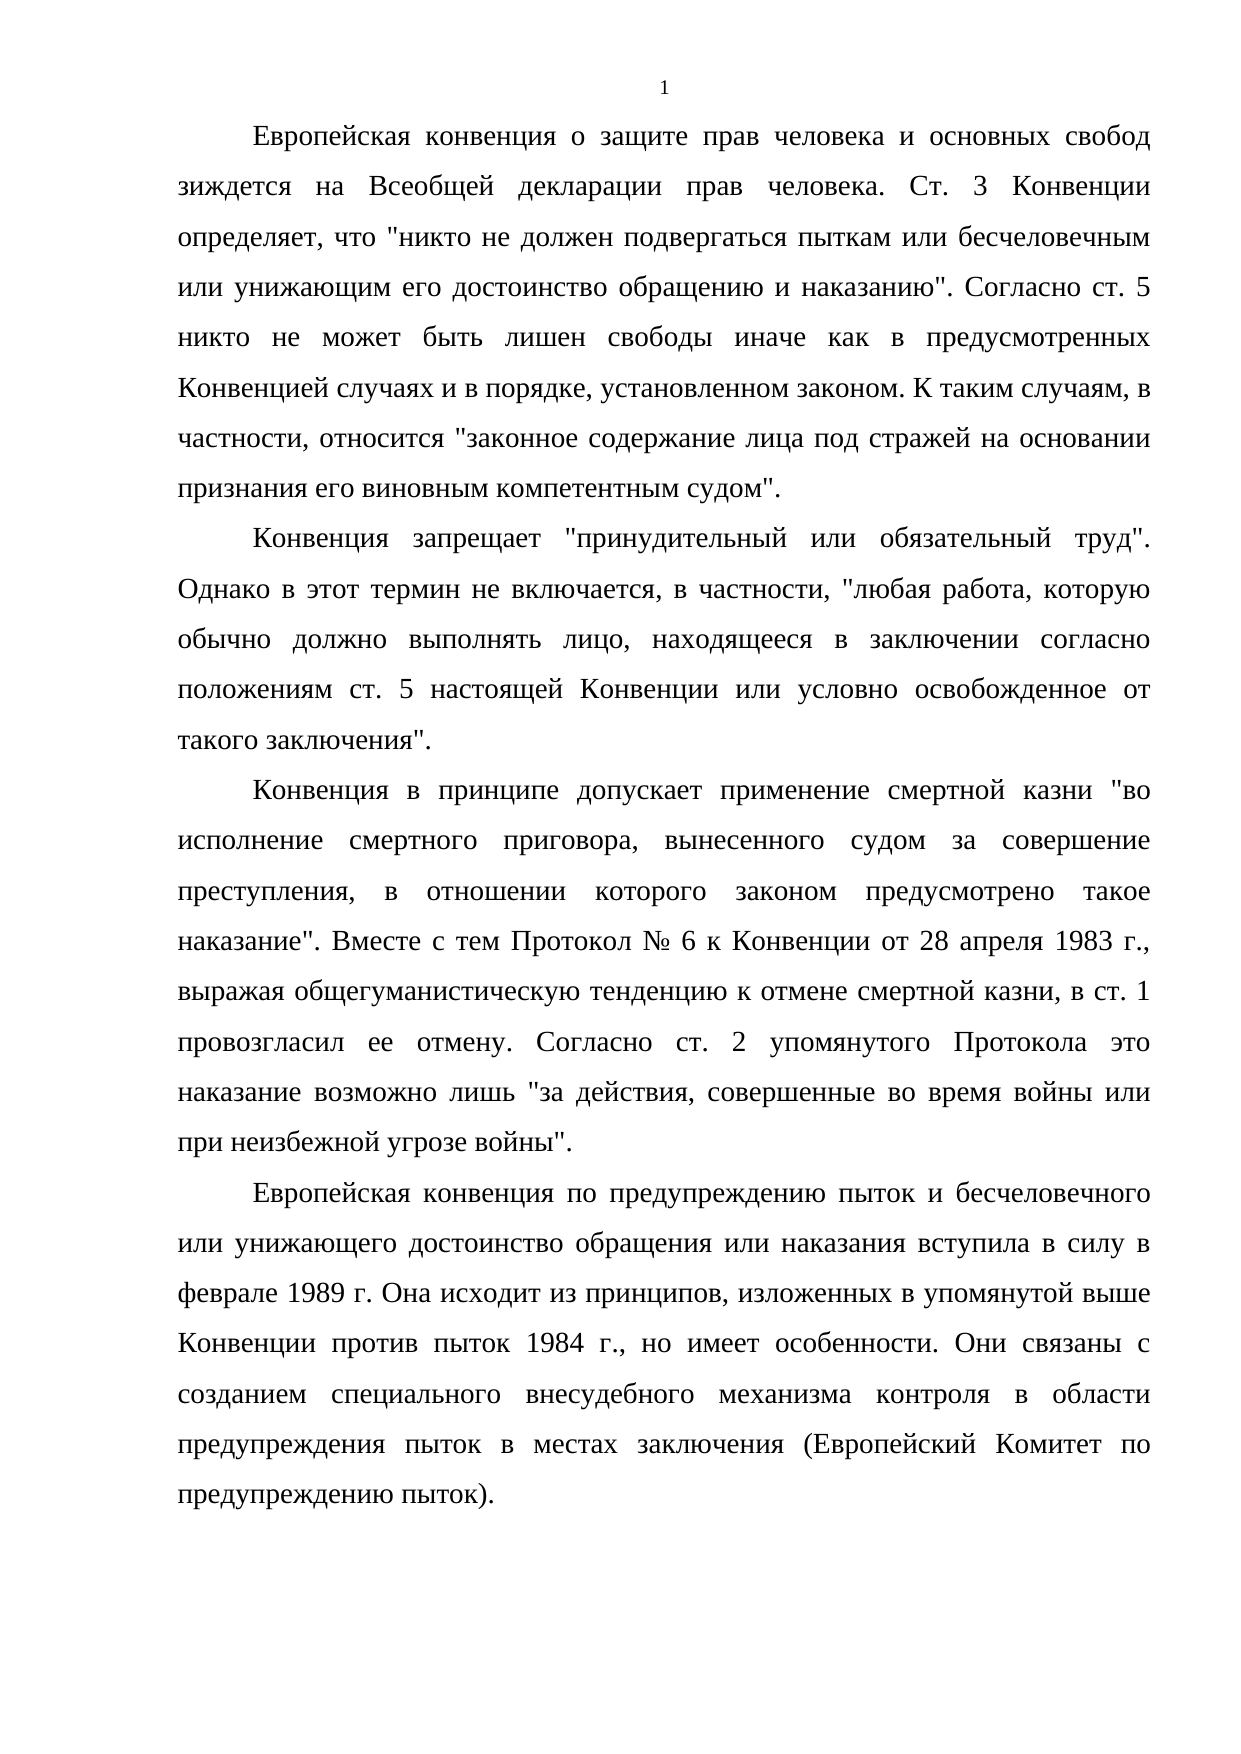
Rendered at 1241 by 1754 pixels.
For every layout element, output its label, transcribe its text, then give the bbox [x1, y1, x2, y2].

text Конвенция в принципе допускает применение смертной казни "во исполнение смертного приговора, вынесенного судом за совершение преступления, в отношении которого законом предусмотрено такое наказание". Вместе с тем Протокол № 6 к Конвенции от 28 апреля ., выражая общегуманистическую тенденцию к отмене смертной казни, в ст. 1 провозгласил ее отмену. Согласно ст. 2 упомянутого Протокола это наказание возможно лишь "за действия, совершенные во время войны или при неизбежной угрозе войны". [177, 772, 1152, 1158]
text Европейская конвенция о защите прав человека и основных свобод зиждется на Всеобщей декларации прав человека. Ст. 3 Конвенции определяет, что "никто не должен подвергаться пыткам или бесчеловечным или унижающим его достоинство обращению и наказанию". Согласно ст. 5 никто не может быть лишен свободы иначе как в предусмотренных Конвенцией случаях и в порядке, установленном законом. К таким случаям, в частности, относится "законное содержание лица под стражей на основании признания его виновным компетентным судом". [177, 118, 1152, 504]
text Европейская конвенция по предупреждению пыток и бесчеловечного или унижающего достоинство обращения или наказания вступила в силу в феврале . Она исходит из принципов, изложенных в упомянутой выше Конвенции против пыток ., но имеет особенности. Они связаны с созданием специального внесудебного механизма контроля в области предупреждения пыток в местах заключения (Европейский Комитет по предупреждению пыток). [177, 1175, 1152, 1510]
text Конвенция запрещает "принудительный или обязательный труд". Однако в этот термин не включается, в частности, "любая работа, которую обычно должно выполнять лицо, находящееся в заключении согласно положениям ст. 5 настоящей Конвенции или условно освобожденное от такого заключения". [177, 521, 1152, 755]
